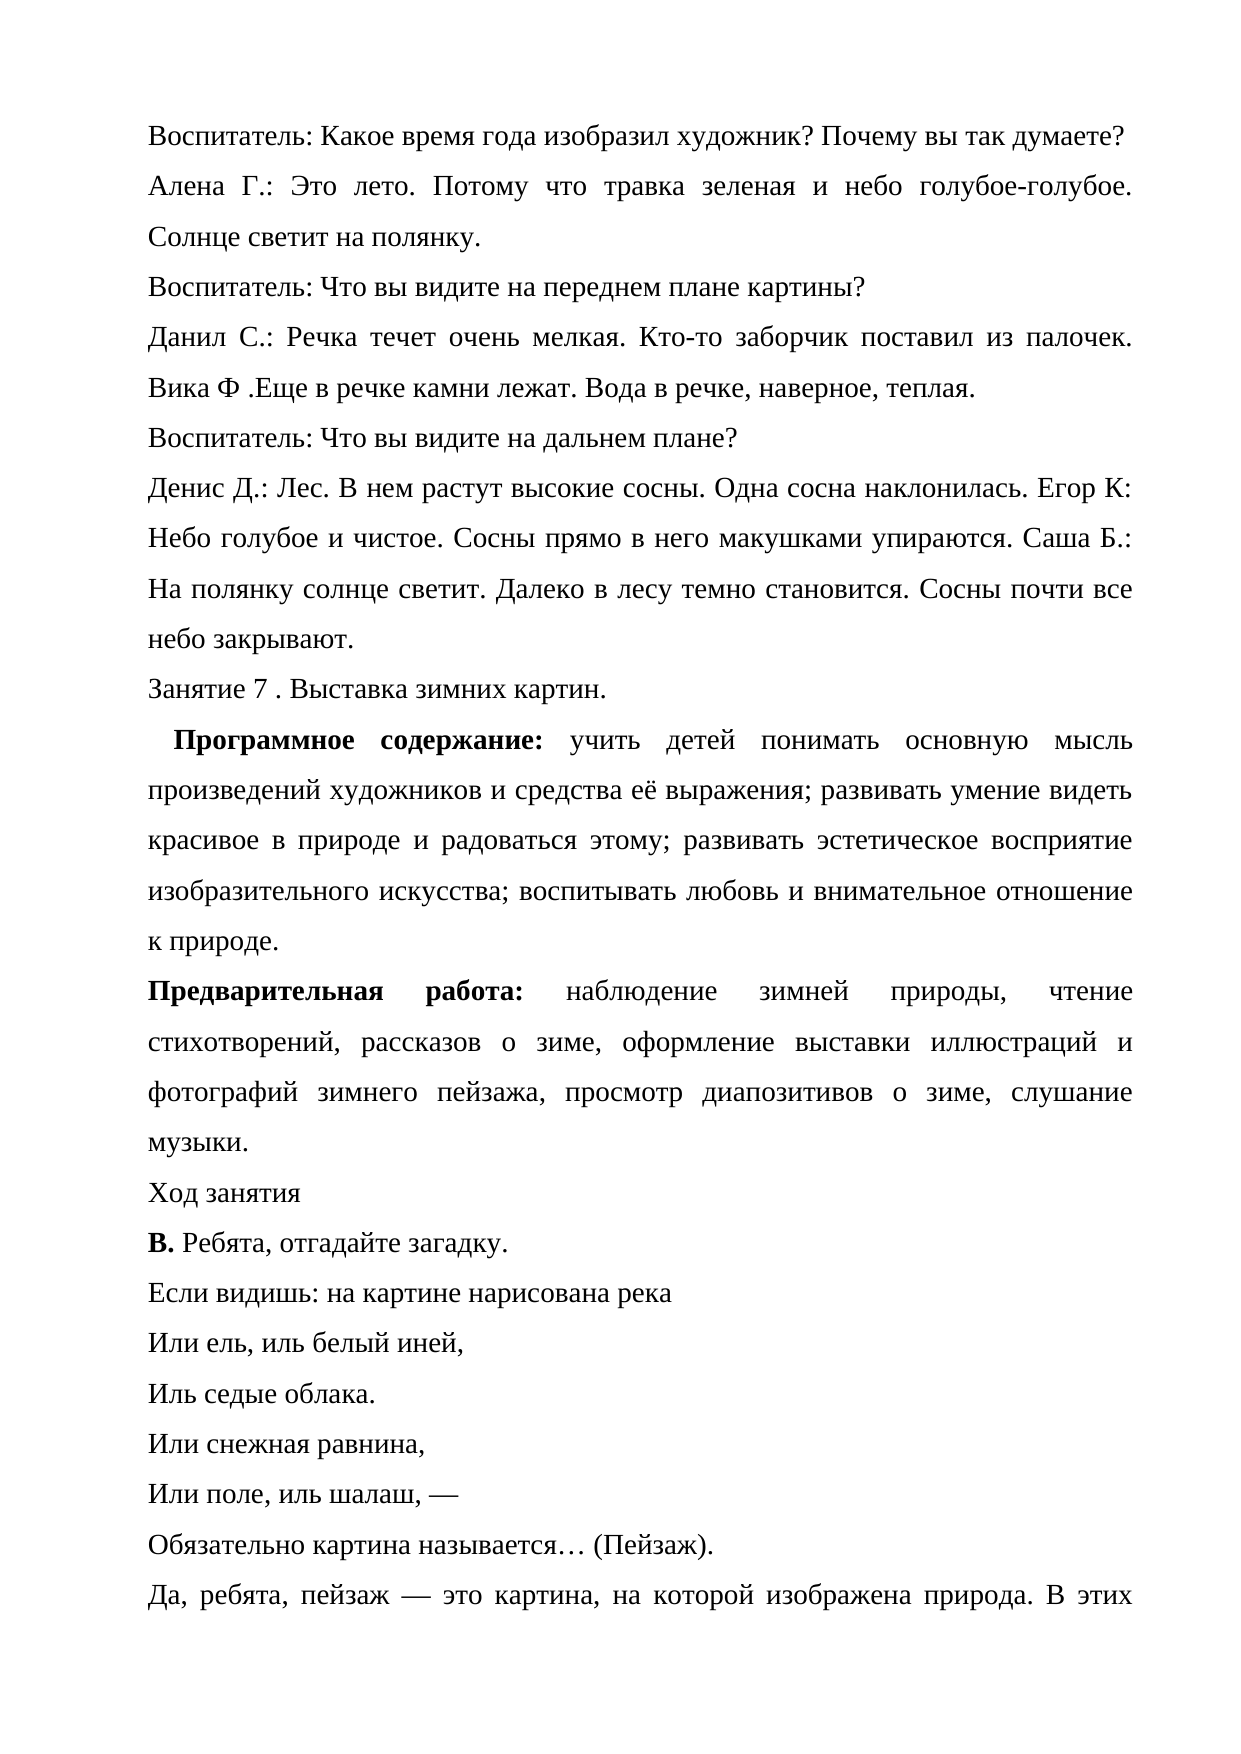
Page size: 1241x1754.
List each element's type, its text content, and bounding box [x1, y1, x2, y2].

text Или снежная равнина, [148, 1426, 1134, 1460]
text Ход занятия [148, 1175, 1134, 1208]
text Воспитатель: Какое время года изобразил художник? Почему вы так думаете? [148, 118, 1134, 152]
text Алена Г.: Это лето. Потому что травка зеленая и небо голубое-голубое. Солнце светит на полянку. [148, 168, 1134, 252]
text В. Ребята, отгадайте загадку. [148, 1225, 1134, 1258]
text Занятие 7 . Выставка зимних картин. [148, 672, 1134, 705]
text Денис Д.: Лес. В нем растут высокие сосны. Одна сосна наклонилась. Егор К: Небо голубое и чистое. Сосны прямо в него макушками упираются. Саша Б.: На полянку солнце светит. Далеко в лесу темно становится. Сосны почти все небо закрывают. [148, 470, 1134, 655]
text Или ель, иль белый иней, [148, 1326, 1134, 1359]
text Данил С.: Речка течет очень мелкая. Кто-то заборчик поставил из палочек. Вика Ф .Еще в речке камни лежат. Вода в речке, наверное, теплая. [148, 319, 1134, 403]
text Воспитатель: Что вы видите на дальнем плане? [148, 420, 1134, 453]
text Или поле, иль шалаш, — [148, 1477, 1134, 1510]
text Предварительная работа: наблюдение зимней природы, чтение стихотворений, рассказов о зиме, оформление выставки иллюстраций и фотографий зимнего пейзажа, просмотр диапозитивов о зиме, слушание музыки. [148, 973, 1134, 1158]
text Воспитатель: Что вы видите на переднем плане картины? [148, 269, 1134, 303]
text Обязательно картина называется… (Пейзаж). [148, 1527, 1134, 1560]
text Если видишь: на картине нарисована река [148, 1275, 1134, 1309]
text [148, 1577, 1134, 1611]
text Программное содержание: учить детей понимать основную мысль произведений художников и средства её выражения; развивать умение видеть красивое в природе и радоваться этому; развивать эстетическое восприятие изобразительного искусства; воспитывать любовь и внимательное отношение к природе. [148, 722, 1134, 957]
text Иль седые облака. [148, 1376, 1134, 1409]
